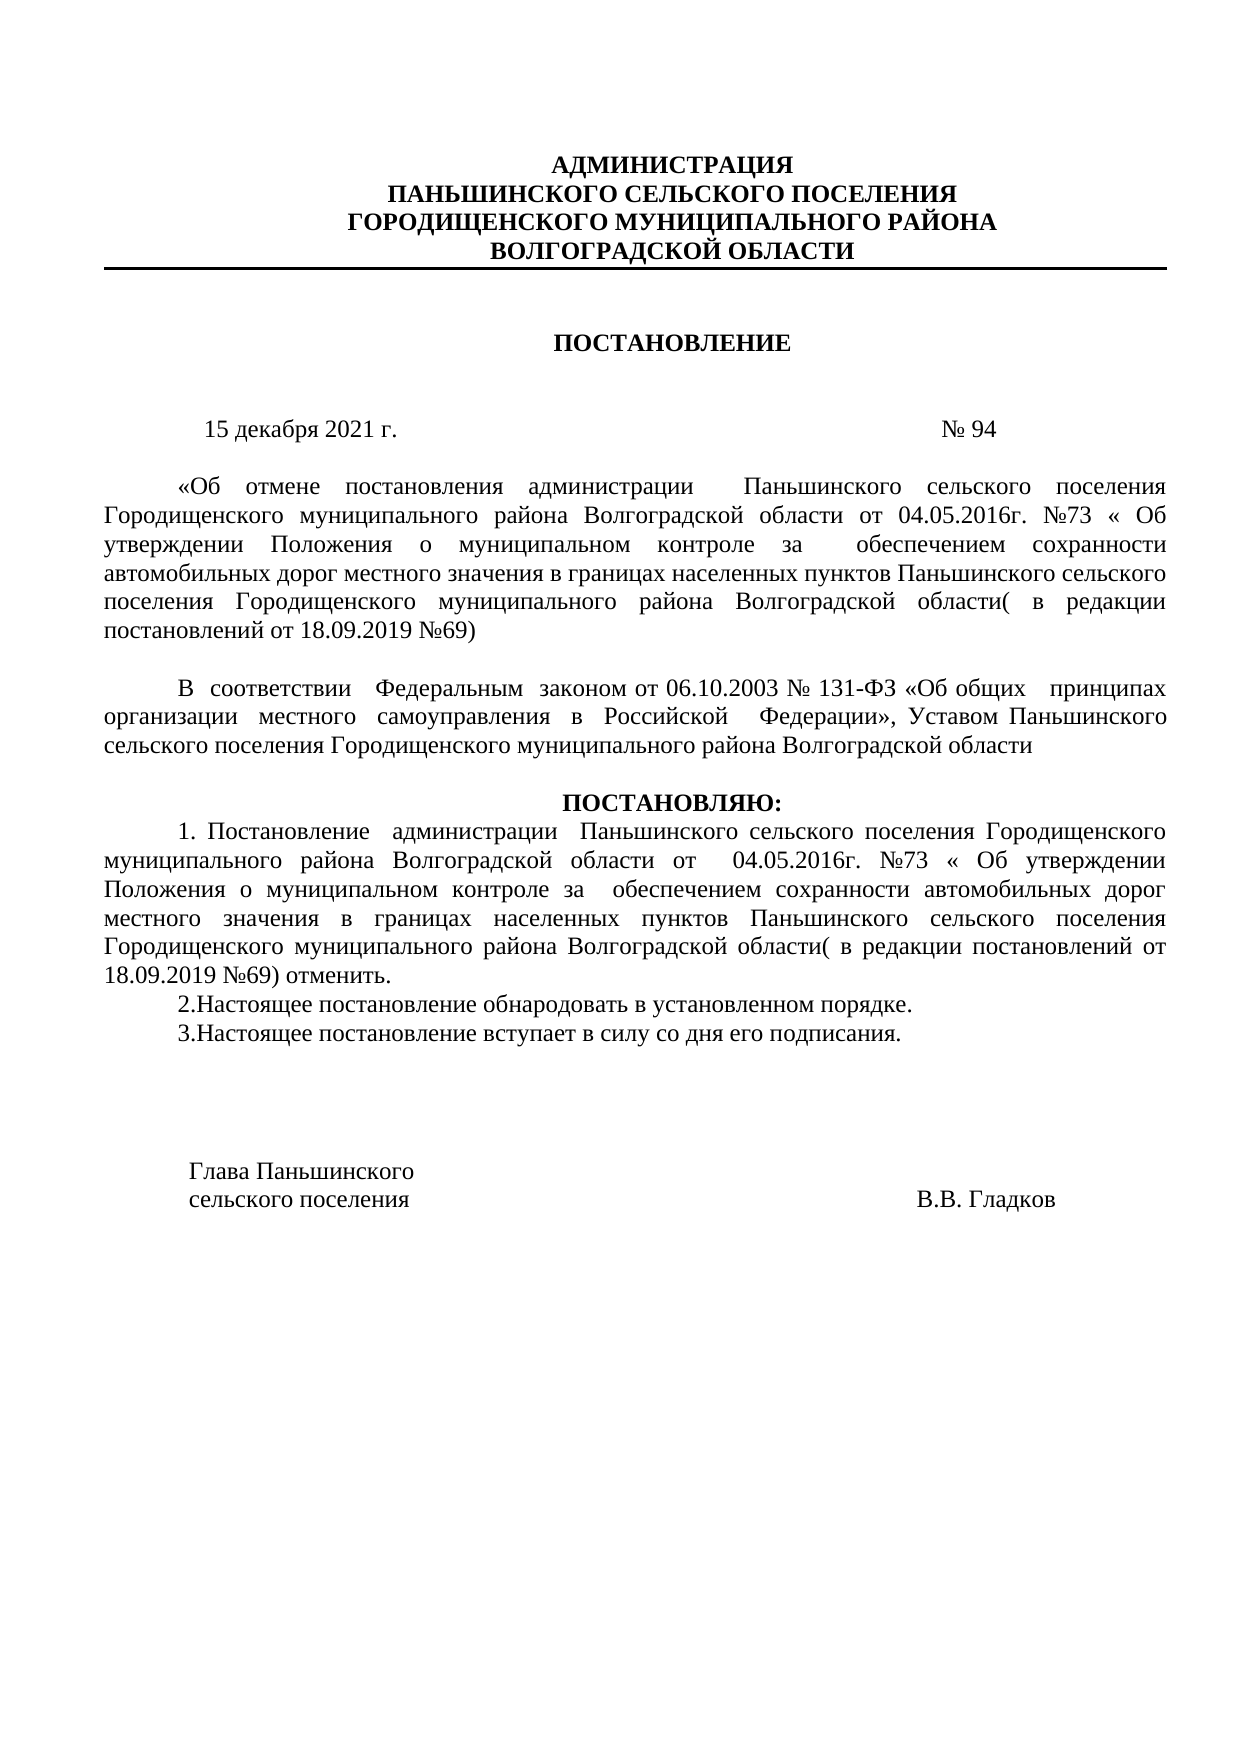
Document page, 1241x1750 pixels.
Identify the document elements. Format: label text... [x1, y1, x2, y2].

table_header Глава Паньшинского сельского поселения [104, 1104, 819, 1213]
text В соответствии Федеральным законом от 06.10.2003 № 131-ФЗ «Об общих принципах организации местного самоуправления в Российской Федерации», Уставом Паньшинского сельского поселения Городищенского муниципального района Волгоградской области [103, 673, 1167, 759]
text 1. Постановление администрации Паньшинского сельского поселения Городищенского муниципального района Волгоградской области от 04.05.2016г. №73 « Об утверждении Положения о муниципальном контроле за обеспечением сохранности автомобильных дорог местного значения в границах населенных пунктов Паньшинского сельского поселения Городищенского муниципального района Волгоградской области( в редакции постановлений от 18.09.2019 №69) отменить. [103, 816, 1167, 989]
text АДМИНИСТРАЦИЯ [103, 150, 1167, 179]
table_header В.В. Гладков [819, 1104, 1176, 1213]
text «Об отмене постановления администрации Паньшинского сельского поселения Городищенского муниципального района Волгоградской области от 04.05.2016г. №73 « Об утверждении Положения о муниципальном контроле за обеспечением сохранности автомобильных дорог местного значения в границах населенных пунктов Паньшинского сельского поселения Городищенского муниципального района Волгоградской области( в редакции постановлений от 18.09.2019 №69) [103, 471, 1167, 644]
text 15 декабря 2021 г. № 94 [103, 414, 1167, 443]
text 2.Настоящее постановление обнародовать в установленном порядке. [103, 989, 1167, 1018]
text ПОСТАНОВЛЕНИЕ [103, 328, 1167, 356]
text ГОРОДИЩЕНСКОГО МУНИЦИПАЛЬНОГО РАЙОНА [103, 207, 1167, 236]
text ВОЛГОГРАДСКОЙ ОБЛАСТИ [103, 236, 1167, 270]
text ПОСТАНОВЛЯЮ: [103, 788, 1167, 816]
text ПАНЬШИНСКОГО СЕЛЬСКОГО ПОСЕЛЕНИЯ [103, 179, 1167, 207]
text 3.Настоящее постановление вступает в силу со дня его подписания. [103, 1018, 1167, 1046]
